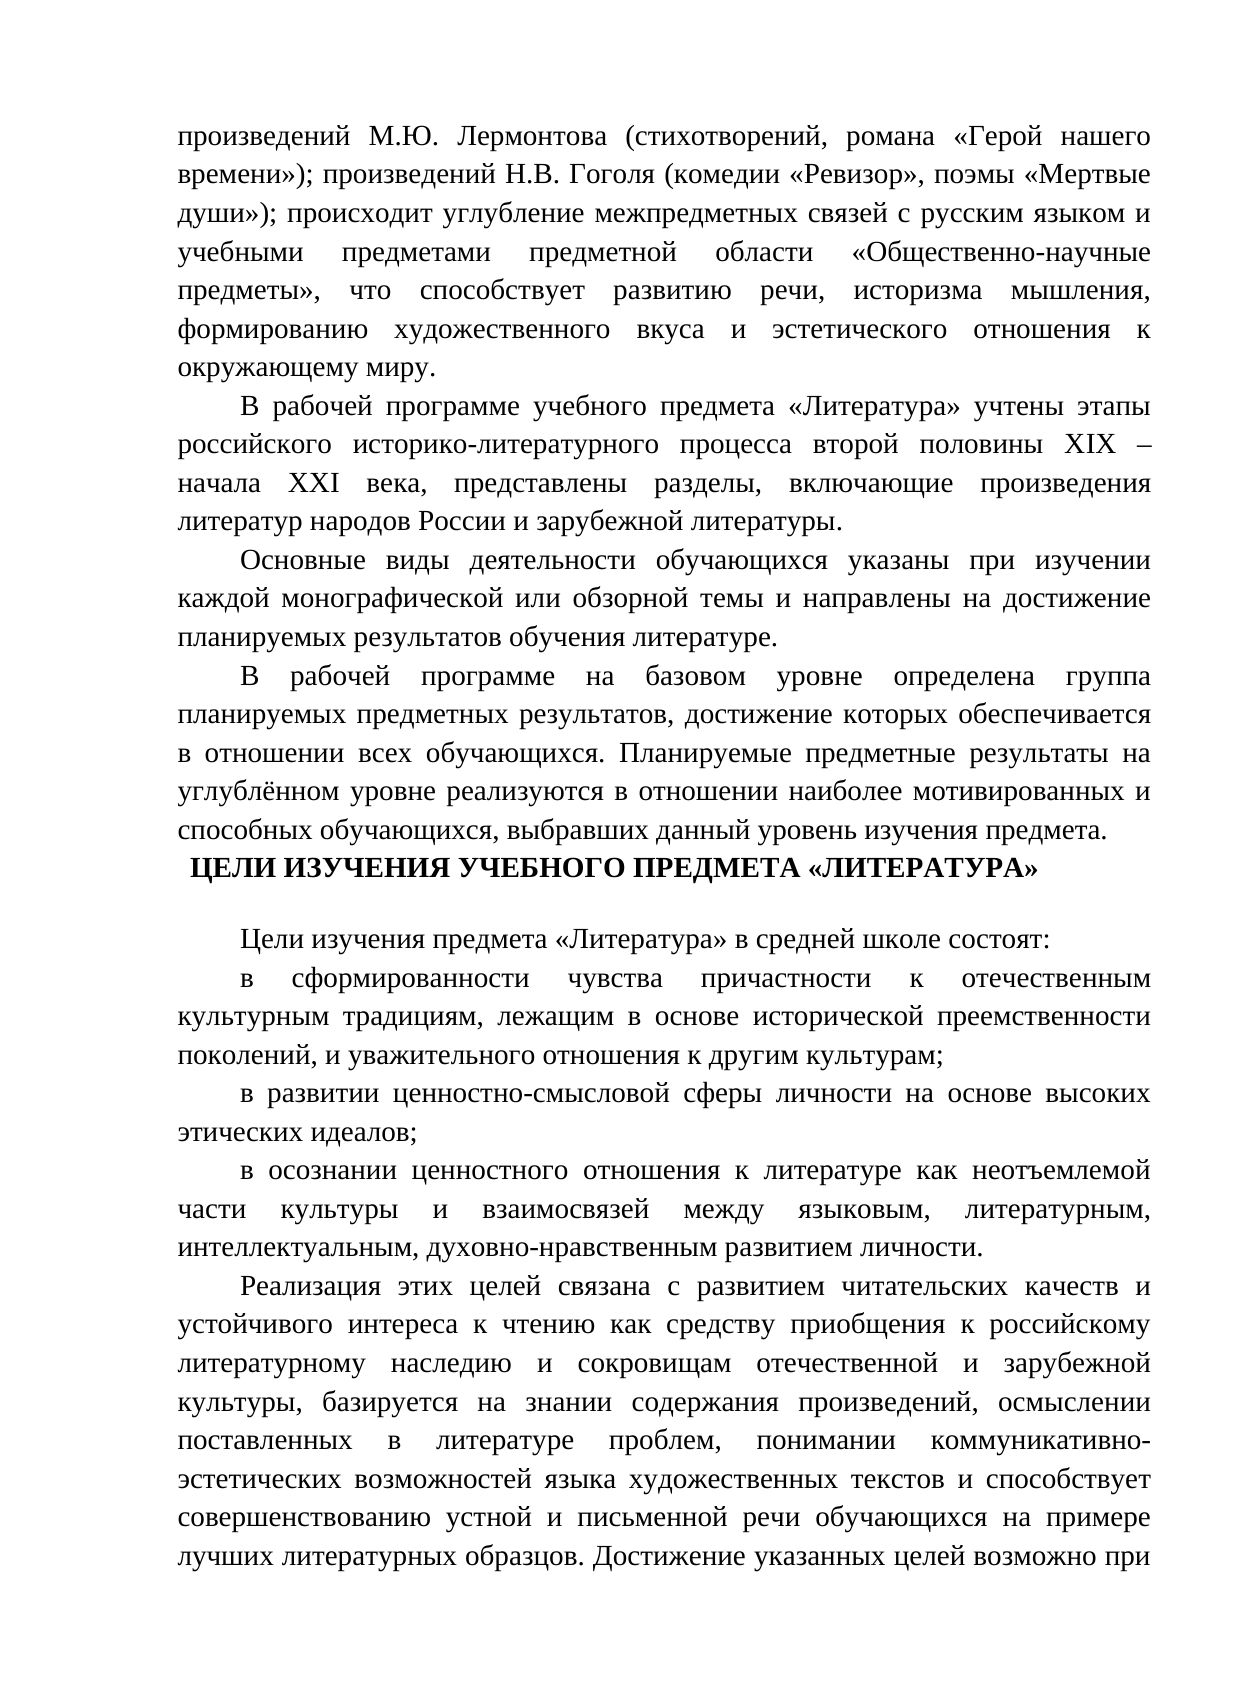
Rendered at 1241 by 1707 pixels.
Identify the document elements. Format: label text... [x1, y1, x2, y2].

text в развитии ценностно-смысловой сферы личности на основе высоких этических идеалов; [177, 1075, 1152, 1147]
text в осознании ценностного отношения к литературе как неотъемлемой части культуры и взаимосвязей между языковым, литературным, интеллектуальным, духовно-нравственным развитием личности. [177, 1152, 1152, 1263]
text Основные виды деятельности обучающихся указаны при изучении каждой монографической или обзорной темы и направлены на достижение планируемых результатов обучения литературе. [177, 542, 1152, 653]
text в сформированности чувства причастности к отечественным культурным традициям, лежащим в основе исторической преемственности поколений, и уважительного отношения к другим культурам; [177, 960, 1152, 1070]
text В рабочей программе учебного предмета «Литература» учтены этапы российского историко-литературного процесса второй половины ХIХ – начала ХХI века, представлены разделы, включающие произведения литератур народов России и зарубежной литературы. [177, 388, 1152, 537]
text Цели изучения предмета «Литература» в средней школе состоят: [177, 921, 1152, 955]
text ЦЕЛИ ИЗУЧЕНИЯ УЧЕБНОГО ПРЕДМЕТА «ЛИТЕРАТУРА» [190, 850, 1152, 884]
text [177, 118, 1152, 383]
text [177, 1268, 1152, 1571]
text В рабочей программе на базовом уровне определена группа планируемых предметных результатов, достижение которых обеспечивается в отношении всех обучающихся. Планируемые предметные результаты на углублённом уровне реализуются в отношении наиболее мотивированных и способных обучающихся, выбравших данный уровень изучения предмета. [177, 658, 1152, 845]
